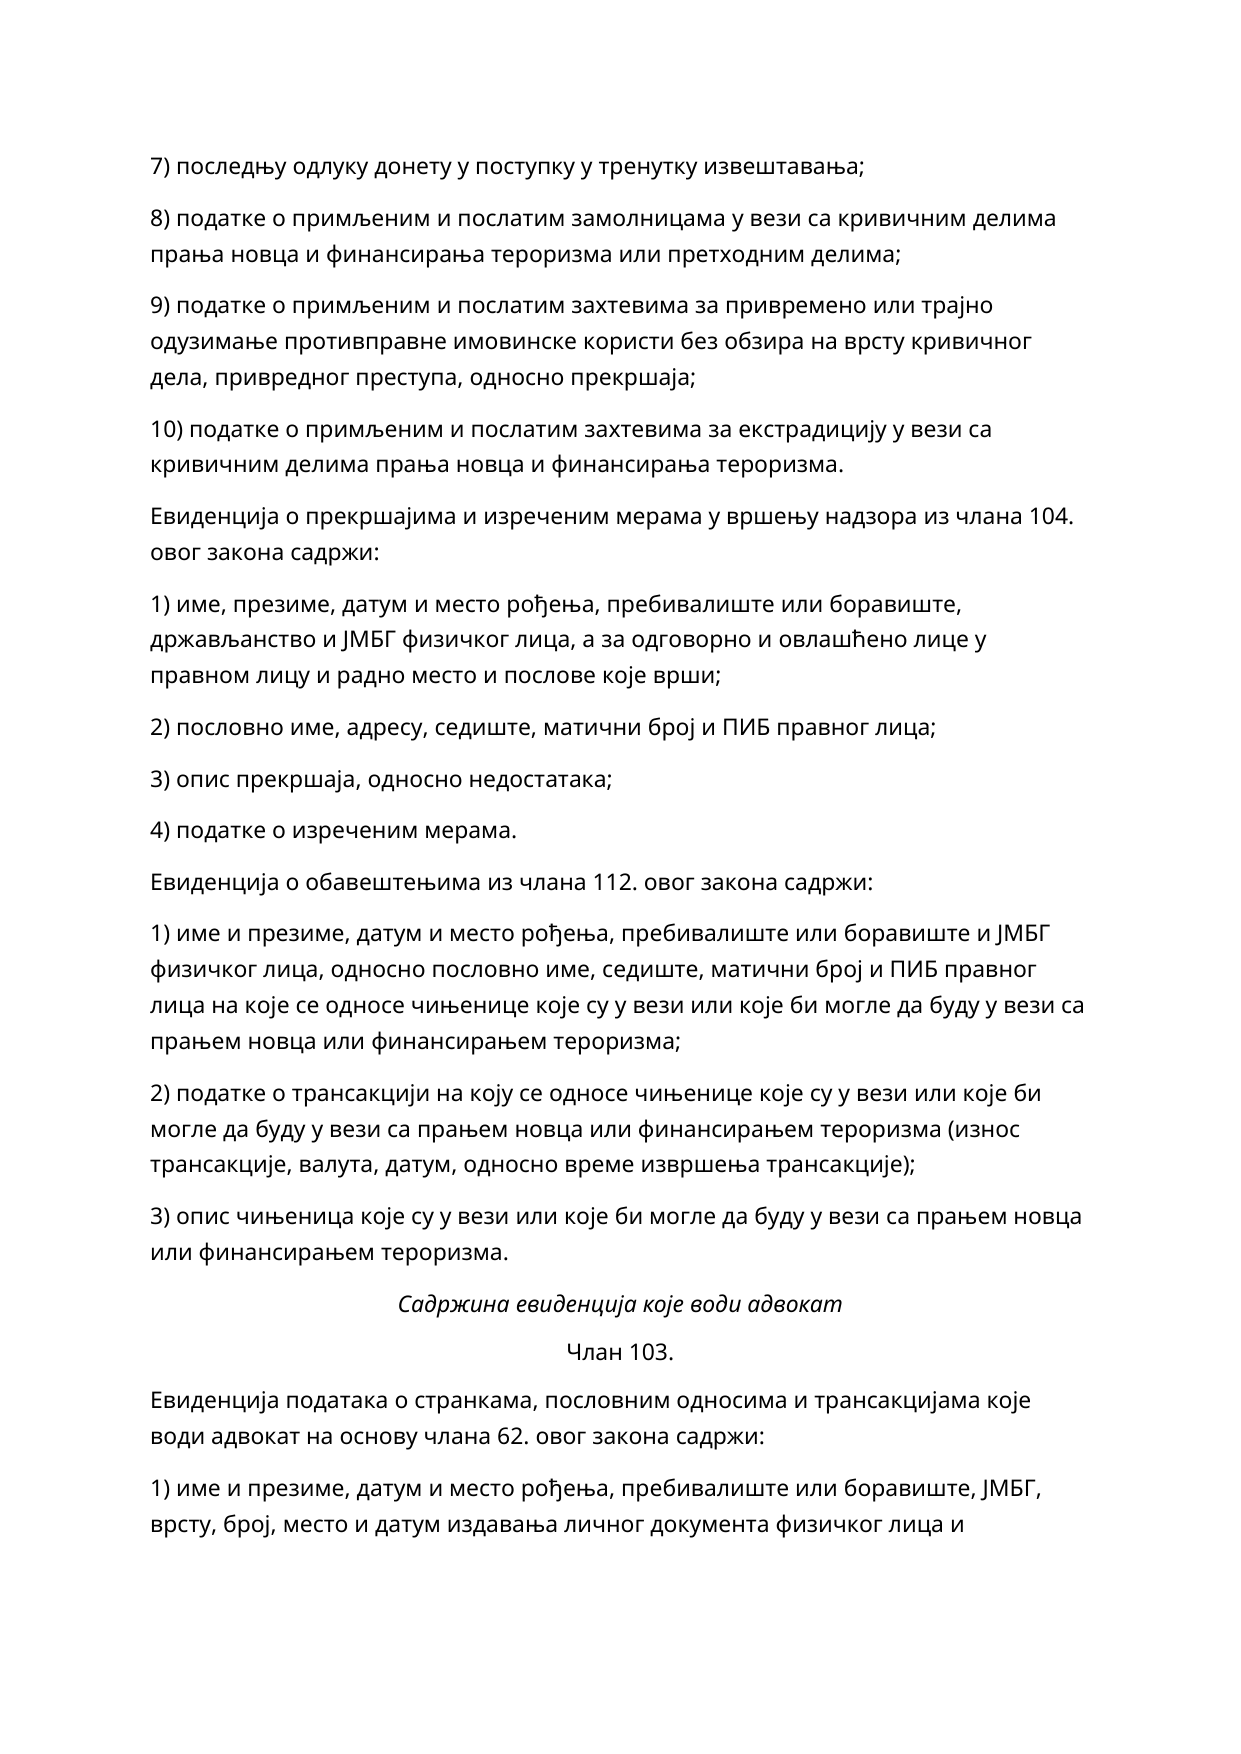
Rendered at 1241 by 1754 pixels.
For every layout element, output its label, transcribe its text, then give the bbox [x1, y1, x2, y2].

text 1) име, презиме, датум и место рођења, пребивалиште или боравиште, држављанство и ЈМБГ физичког лица, а за одговорно и овлашћено лице у правном лицу и радно место и послове које врши; [150, 587, 1090, 691]
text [150, 1472, 1090, 1539]
text 7) последњу одлуку донету у поступку у тренутку извештавања; [150, 150, 1090, 181]
text 8) податке о примљеним и послатим замолницама у вези са кривичним делима прања новца и финансирања тероризма или претходним делима; [150, 202, 1090, 269]
text Садржина евиденција које води адвокат [150, 1287, 1090, 1319]
text 1) име и презиме, датум и место рођења, пребивалиште или боравиште и ЈМБГ физичког лица, односно пословно име, седиште, матични број и ПИБ правног лица на које се односе чињенице које су у вези или које би могле да буду у вези са прањем новца или финансирањем тероризма; [150, 917, 1090, 1056]
text 10) податке о примљеним и послатим захтевима за екстрадицију у вези са кривичним делима прања новца и финансирања тероризма. [150, 412, 1090, 480]
text 3) опис чињеница које су у вези или које би могле да буду у вези са прањем новца или финансирањем тероризма. [150, 1200, 1090, 1267]
text 4) податке о изреченим мерама. [150, 814, 1090, 845]
text 2) податке о трансакцији на коју се односе чињенице које су у вези или које би могле да буду у вези са прањем новца или финансирањем тероризма (износ трансакције, валута, датум, односно време извршења трансакције); [150, 1077, 1090, 1180]
text Члан 103. [150, 1336, 1090, 1367]
text 9) податке о примљеним и послатим захтевима за привремено или трајно одузимање противправне имовинске користи без обзира на врсту кривичног дела, привредног преступа, односно прекршаја; [150, 289, 1090, 392]
text Евиденција о прекршајима и изреченим мерама у вршењу надзора из члана 104. овог закона садржи: [150, 500, 1090, 567]
text 3) опис прекршаја, односно недостатака; [150, 762, 1090, 794]
text 2) пословно име, адресу, седиште, матични број и ПИБ правног лица; [150, 711, 1090, 742]
text Евиденција података о странкама, пословним односима и трансакцијама које води адвокат на основу члана 62. овог закона садржи: [150, 1384, 1090, 1452]
text Евиденција о обавештењима из члана 112. овог закона садржи: [150, 866, 1090, 897]
